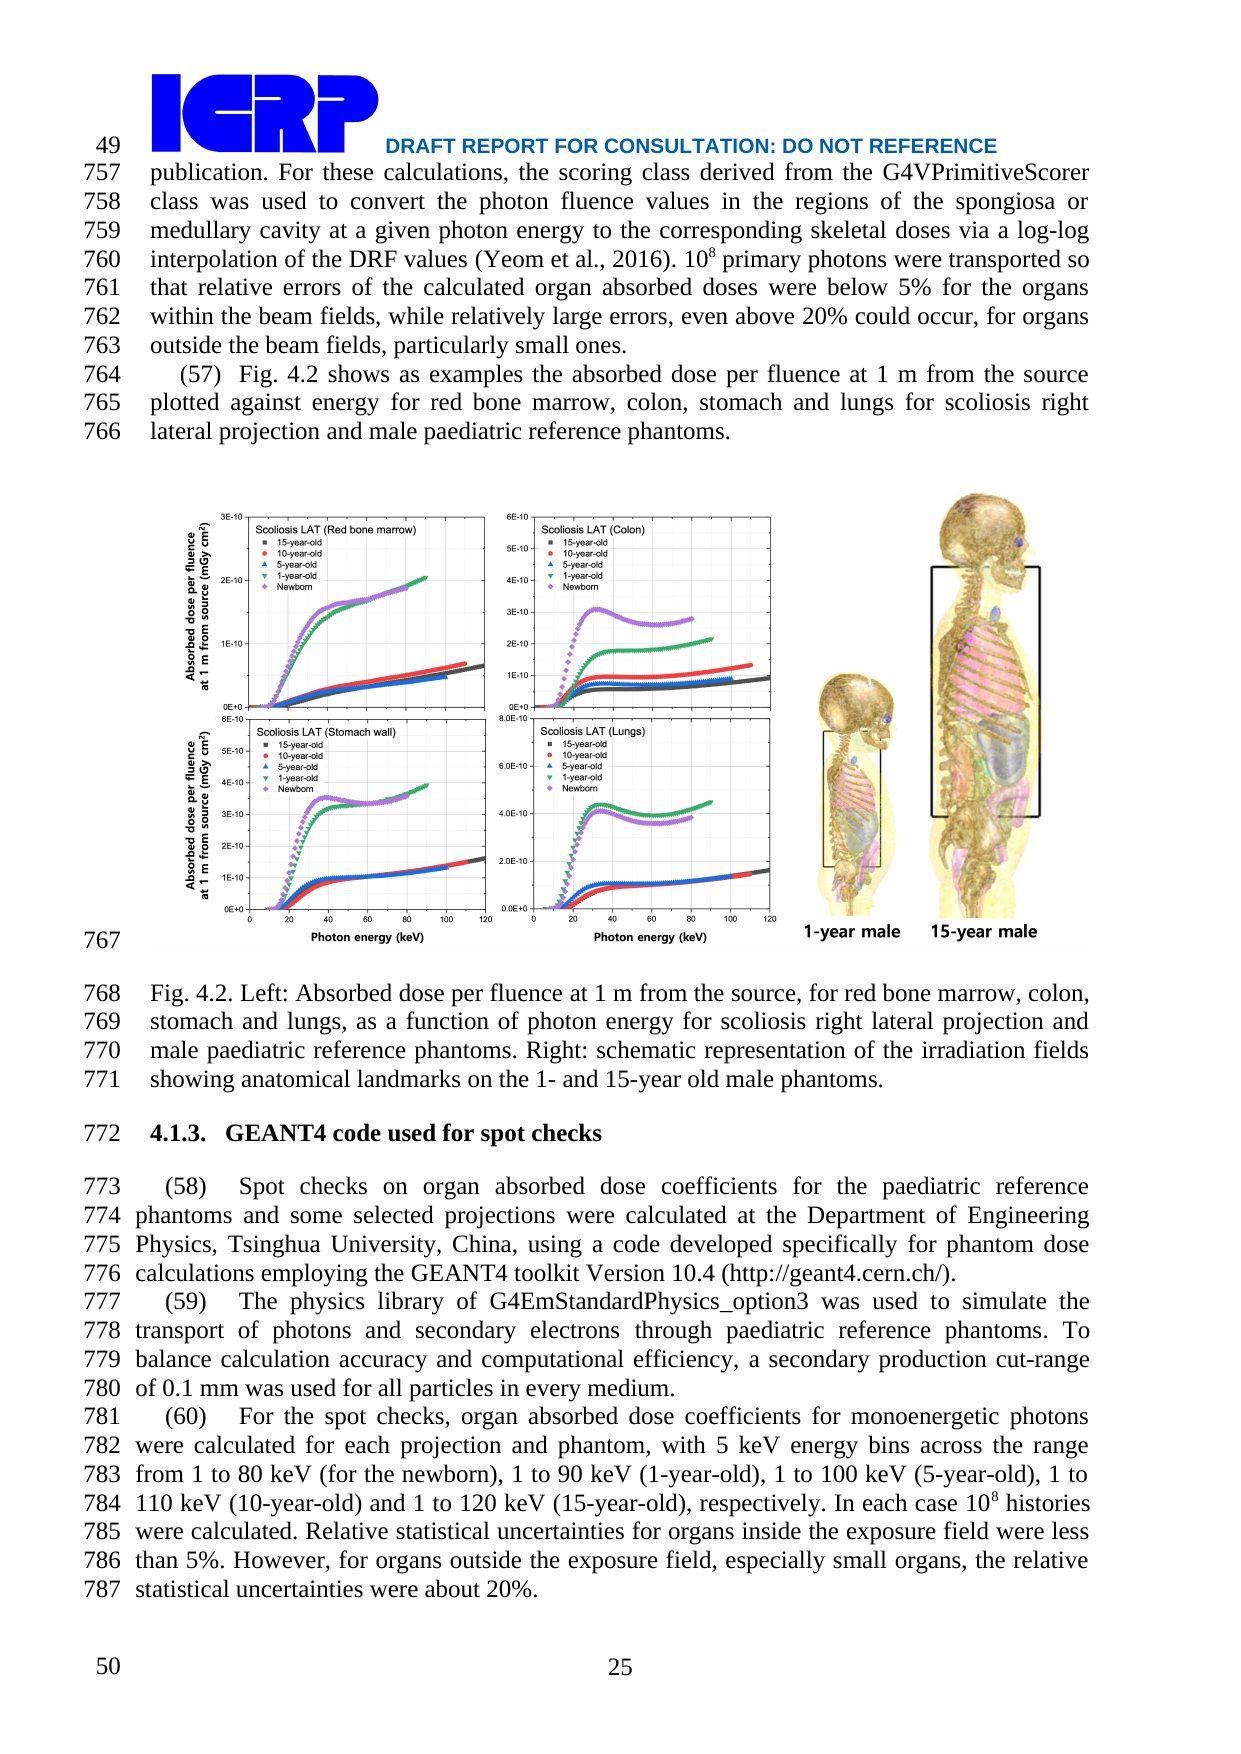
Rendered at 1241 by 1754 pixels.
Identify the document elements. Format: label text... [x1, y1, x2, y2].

text Fig. 4.2. Left: Absorbed dose per fluence at 1 m from the source, for red bone marrow, colon, stomach and lungs, as a function of photon energy for scoliosis right lateral projection and male paediatric reference phantoms. Right: schematic representation of the irradiation fields showing anatomical landmarks on the 1- and 15-year old male phantoms. [150, 978, 1090, 1093]
subtitle GEANT4 code used for spot checks [150, 1118, 1090, 1146]
text For the spot checks, organ absorbed dose coefficients for monoenergetic photons were calculated for each projection and phantom, with 5 keV energy bins across the range from 1 to 80 keV (for the newborn), 1 to 90 keV (1-year-old), 1 to 100 keV (5-year-old), 1 to 110 keV (10-year-old) and 1 to 120 keV (15-year-old), respectively. In each case 108 histories were calculated. Relative statistical uncertainties for organs inside the exposure field were less than 5%. However, for organs outside the exposure field, especially small organs, the relative statistical uncertainties were about 20%. [135, 1401, 1090, 1603]
text Spot checks on organ absorbed dose coefficients for the paediatric reference phantoms and some selected projections were calculated at the Department of Engineering Physics, Tsinghua University, China, using a code developed specifically for phantom dose calculations employing the GEANT4 toolkit Version 10.4 (http://geant4.cern.ch/). [135, 1171, 1090, 1286]
picture [150, 73, 380, 153]
text The physics library of G4EmStandardPhysics_option3 was used to simulate the transport of photons and secondary electrons through paediatric reference phantoms. To balance calculation accuracy and computational efficiency, a secondary production cut-range of 0.1 mm was used for all particles in every medium. [135, 1286, 1090, 1401]
list Fig. 4.2 shows as examples the absorbed dose per fluence at 1 m from the source plotted against energy for red bone marrow, colon, stomach and lungs for scoliosis right lateral projection and male paediatric reference phantoms. [150, 359, 1090, 445]
picture [150, 474, 1090, 949]
